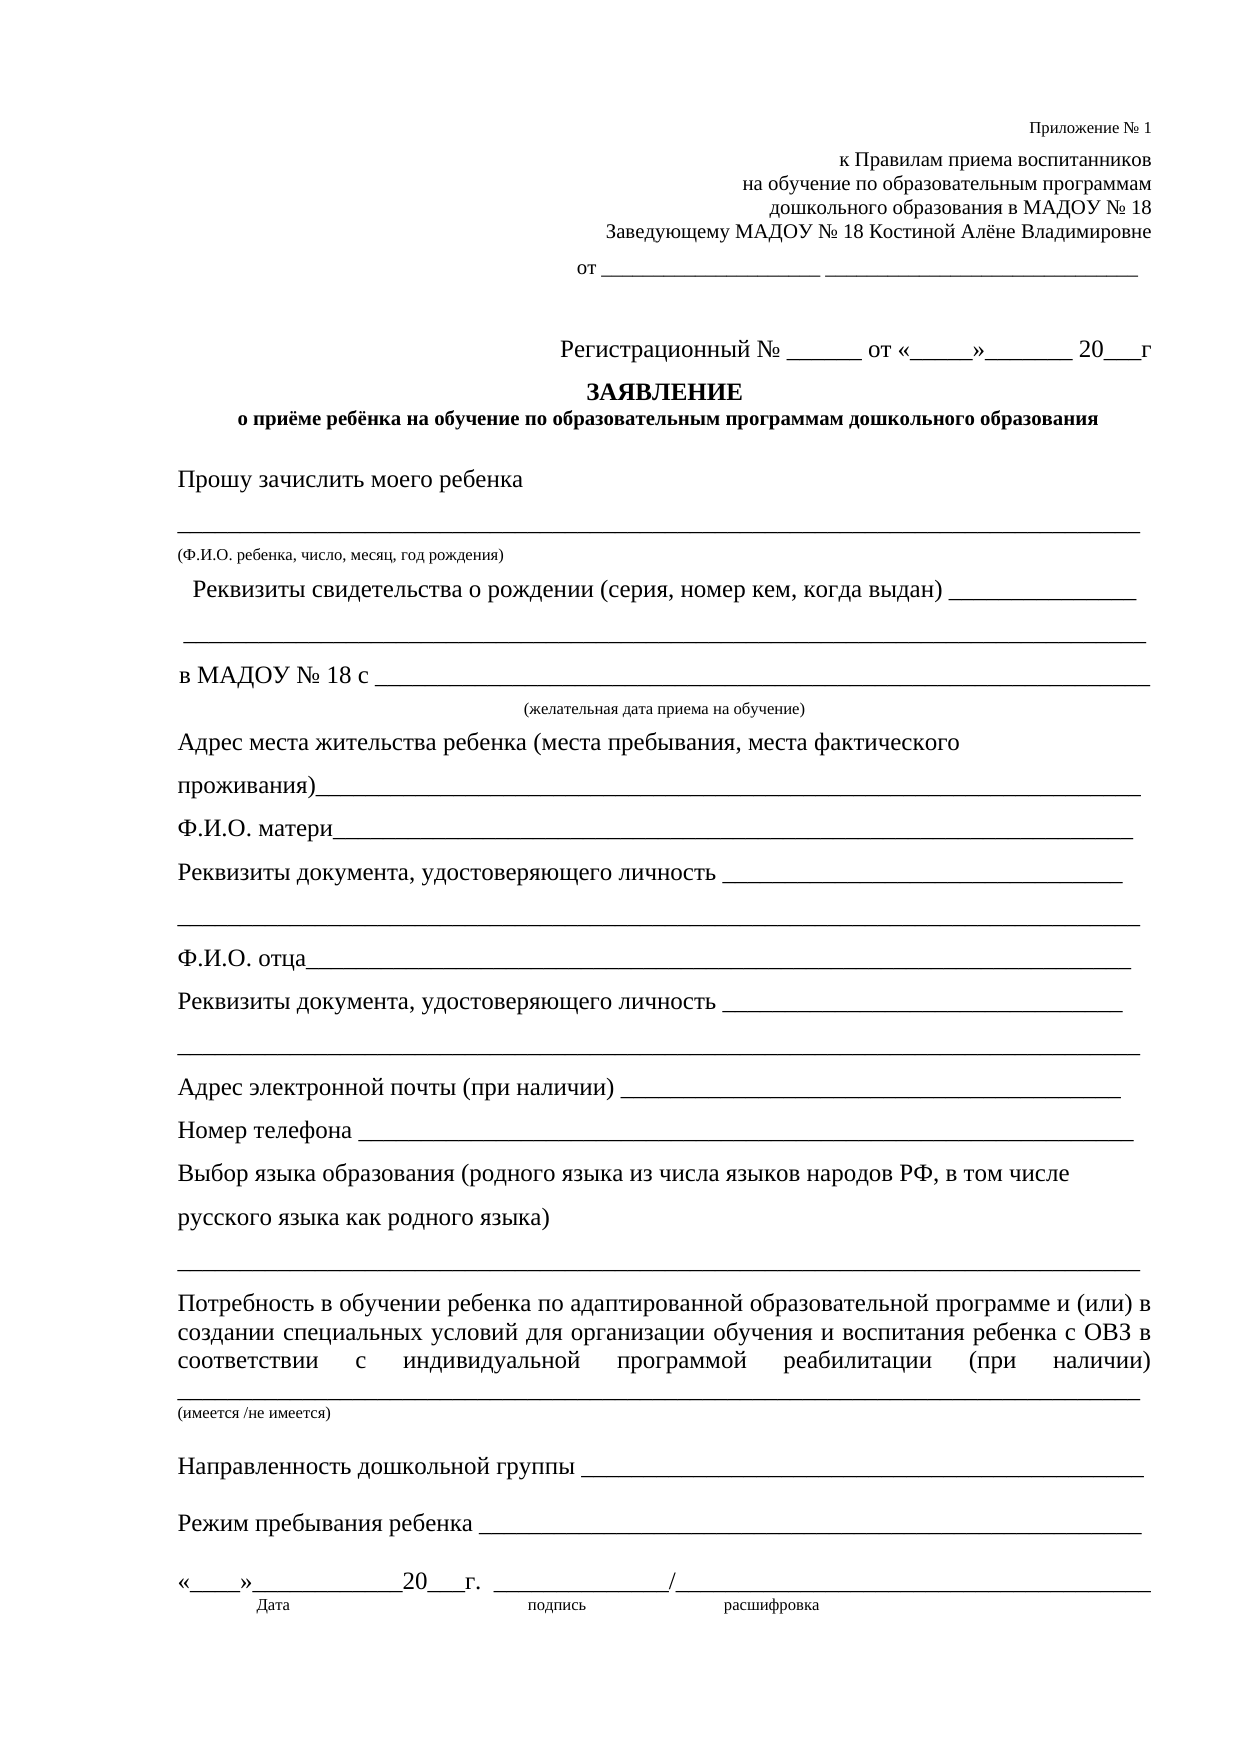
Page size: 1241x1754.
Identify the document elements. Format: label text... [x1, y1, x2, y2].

text Приложение № 1 [177, 118, 1152, 137]
text Регистрационный № ______ от «_____»_______ 20___г [177, 334, 1152, 363]
text Дата подпись расшифровка [177, 1594, 1152, 1614]
text Прошу зачислить моего ребенка _____________________________________________________________________________ (Ф.И.О. ребенка, число, месяц, год рождения) [177, 464, 1152, 564]
text Направленность дошкольной группы _____________________________________________ [177, 1451, 1152, 1479]
text на обучение по образовательным программам [177, 171, 1152, 195]
text Реквизиты свидетельства о рождении (серия, номер кем, когда выдан) _______________ _____________________________________________________________________________ в МАДОУ № 18 с ______________________________________________________________ (желательная дата приема на обучение) [177, 574, 1152, 718]
text «____»____________20___г. ______________/______________________________________ [177, 1566, 1152, 1594]
text к Правилам приема воспитанников [177, 147, 1152, 171]
text Заведующему МАДОУ № 18 Костиной Алёне Владимировне [177, 219, 1152, 243]
text Режим пребывания ребенка _____________________________________________________ [177, 1508, 1152, 1537]
text от _____________________ ______________________________ [177, 255, 1152, 279]
text о приёме ребёнка на обучение по образовательным программам дошкольного образования [177, 406, 1152, 430]
text Потребность в обучении ребенка по адаптированной образовательной программе и (или) в создании специальных условий для организации обучения и воспитания ребенка с ОВЗ в соответствии с индивидуальной программой реабилитации (при наличии) _____________________________________________________________________________ (имеется /не имеется) [177, 1288, 1152, 1422]
text дошкольного образования в МАДОУ № 18 [177, 195, 1152, 219]
text Адрес места жительства ребенка (места пребывания, места фактического проживания)__________________________________________________________________ Ф.И.О. матери________________________________________________________________ Реквизиты документа, удостоверяющего личность ________________________________ _____________________________________________________________________________ Ф.И.О. отца__________________________________________________________________ Реквизиты документа, удостоверяющего личность ________________________________ _____________________________________________________________________________ Адрес электронной почты (при наличии) ________________________________________ Номер телефона ______________________________________________________________ Выбор языка образования (родного языка из числа языков народов РФ, в том числе русского языка как родного языка) _____________________________________________________________________________ [177, 727, 1152, 1273]
text ЗАЯВЛЕНИЕ [177, 377, 1152, 406]
